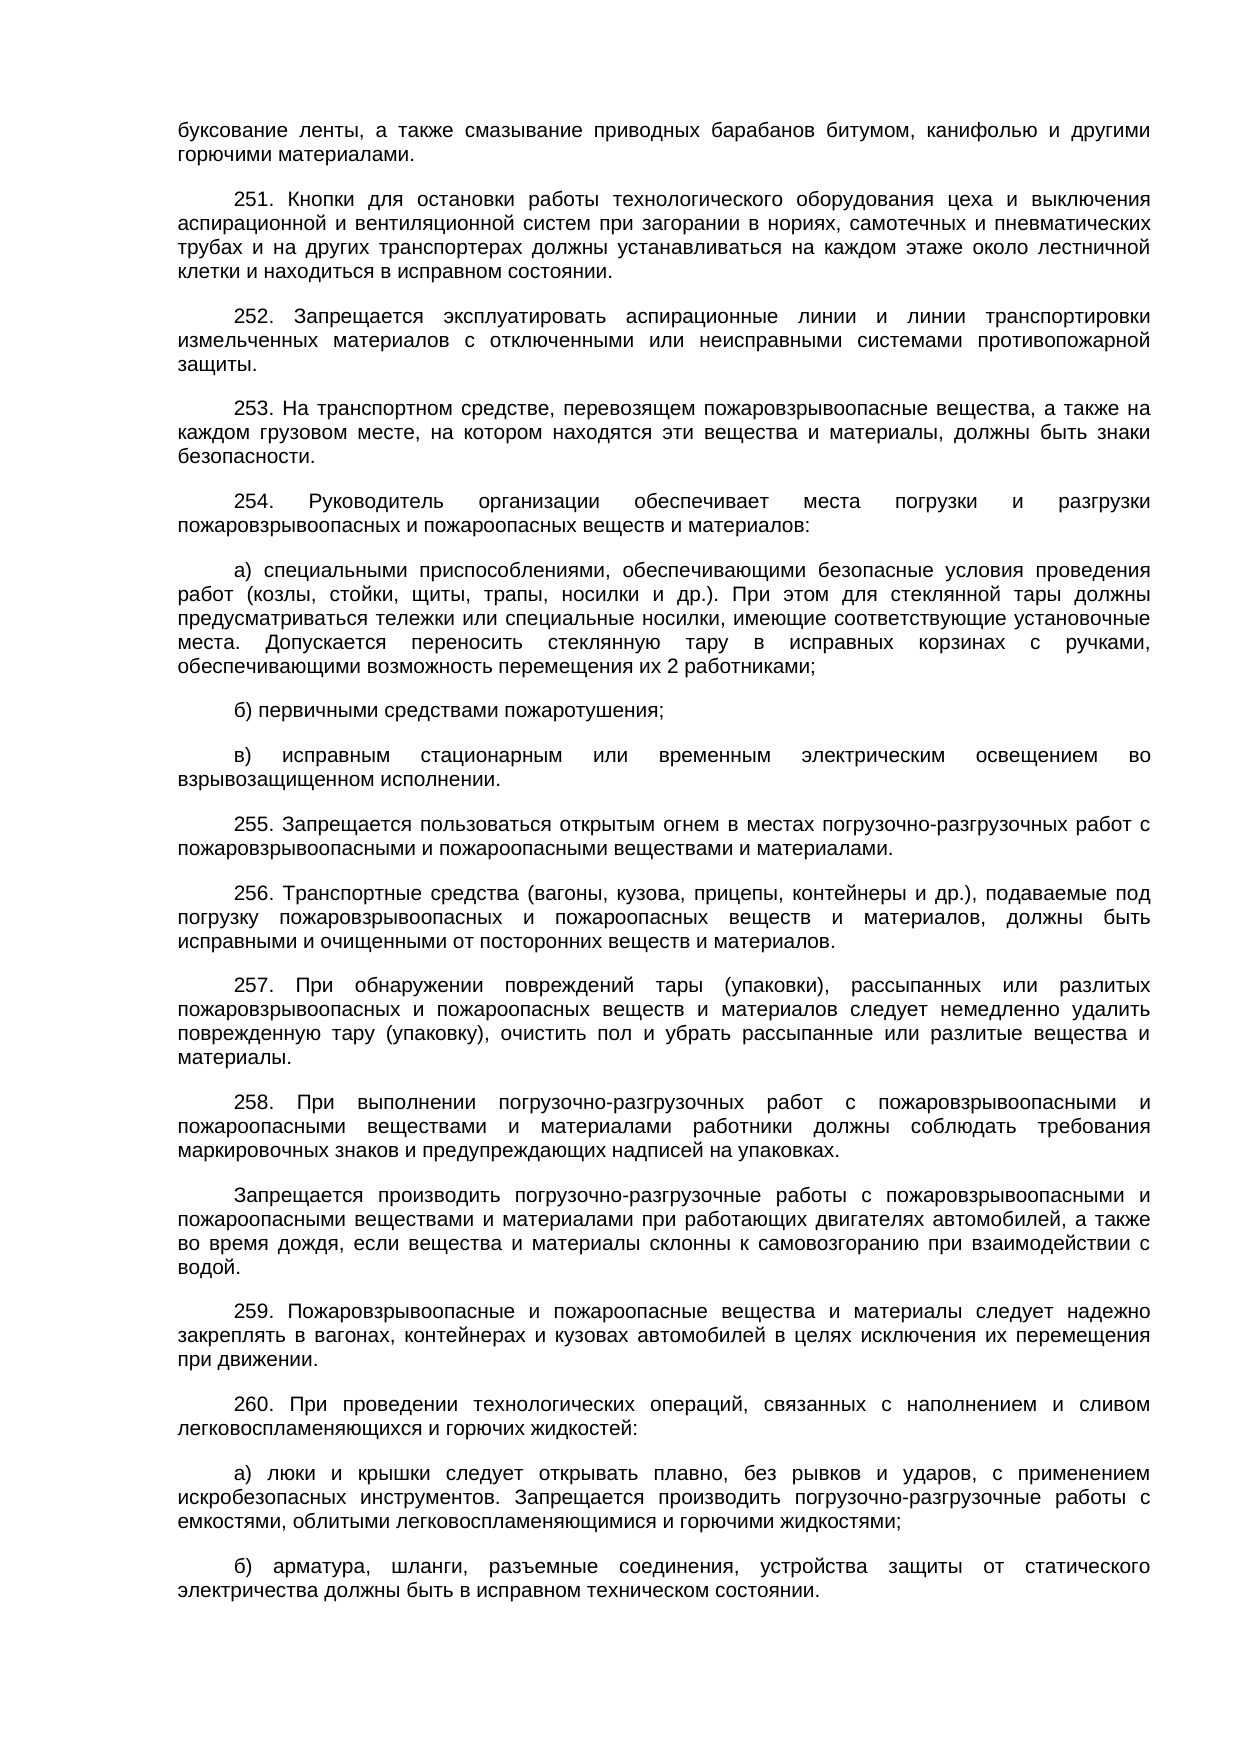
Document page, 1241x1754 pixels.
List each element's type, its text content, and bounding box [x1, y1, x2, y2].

text б) арматура, шланги, разъемные соединения, устройства защиты от статического электричества должны быть в исправном техническом состоянии. [177, 1553, 1152, 1601]
text а) специальными приспособлениями, обеспечивающими безопасные условия проведения работ (козлы, стойки, щиты, трапы, носилки и др.). При этом для стеклянной тары должны предусматриваться тележки или специальные носилки, имеющие соответствующие установочные места. Допускается переносить стеклянную тару в исправных корзинах с ручками, обеспечивающими возможность перемещения их 2 работниками; [177, 558, 1152, 677]
text Запрещается производить погрузочно-разгрузочные работы с пожаровзрывоопасными и пожароопасными веществами и материалами при работающих двигателях автомобилей, а также во время дождя, если вещества и материалы склонны к самовозгоранию при взаимодействии с водой. [177, 1183, 1152, 1278]
text 253. На транспортном средстве, перевозящем пожаровзрывоопасные вещества, а также на каждом грузовом месте, на котором находятся эти вещества и материалы, должны быть знаки безопасности. [177, 396, 1152, 468]
text 257. При обнаружении повреждений тары (упаковки), рассыпанных или разлитых пожаровзрывоопасных и пожароопасных веществ и материалов следует немедленно удалить поврежденную тару (упаковку), очистить пол и убрать рассыпанные или разлитые вещества и материалы. [177, 973, 1152, 1069]
text 256. Транспортные средства (вагоны, кузова, прицепы, контейнеры и др.), подаваемые под погрузку пожаровзрывоопасных и пожароопасных веществ и материалов, должны быть исправными и очищенными от посторонних веществ и материалов. [177, 881, 1152, 952]
text 255. Запрещается пользоваться открытым огнем в местах погрузочно-разгрузочных работ с пожаровзрывоопасными и пожароопасными веществами и материалами. [177, 812, 1152, 860]
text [177, 118, 1152, 166]
text 252. Запрещается эксплуатировать аспирационные линии и линии транспортировки измельченных материалов с отключенными или неисправными системами противопожарной защиты. [177, 303, 1152, 375]
text в) исправным стационарным или временным электрическим освещением во взрывозащищенном исполнении. [177, 743, 1152, 791]
text 260. При проведении технологических операций, связанных с наполнением и сливом легковоспламеняющихся и горючих жидкостей: [177, 1392, 1152, 1440]
text 254. Руководитель организации обеспечивает места погрузки и разгрузки пожаровзрывоопасных и пожароопасных веществ и материалов: [177, 489, 1152, 537]
text а) люки и крышки следует открывать плавно, без рывков и ударов, с применением искробезопасных инструментов. Запрещается производить погрузочно-разгрузочные работы с емкостями, облитыми легковоспламеняющимися и горючими жидкостями; [177, 1461, 1152, 1533]
text 259. Пожаровзрывоопасные и пожароопасные вещества и материалы следует надежно закреплять в вагонах, контейнерах и кузовах автомобилей в целях исключения их перемещения при движении. [177, 1299, 1152, 1371]
text 251. Кнопки для остановки работы технологического оборудования цеха и выключения аспирационной и вентиляционной систем при загорании в нориях, самотечных и пневматических трубах и на других транспортерах должны устанавливаться на каждом этаже около лестничной клетки и находиться в исправном состоянии. [177, 187, 1152, 283]
text б) первичными средствами пожаротушения; [177, 698, 1152, 722]
text 258. При выполнении погрузочно-разгрузочных работ с пожаровзрывоопасными и пожароопасными веществами и материалами работники должны соблюдать требования маркировочных знаков и предупреждающих надписей на упаковках. [177, 1090, 1152, 1162]
